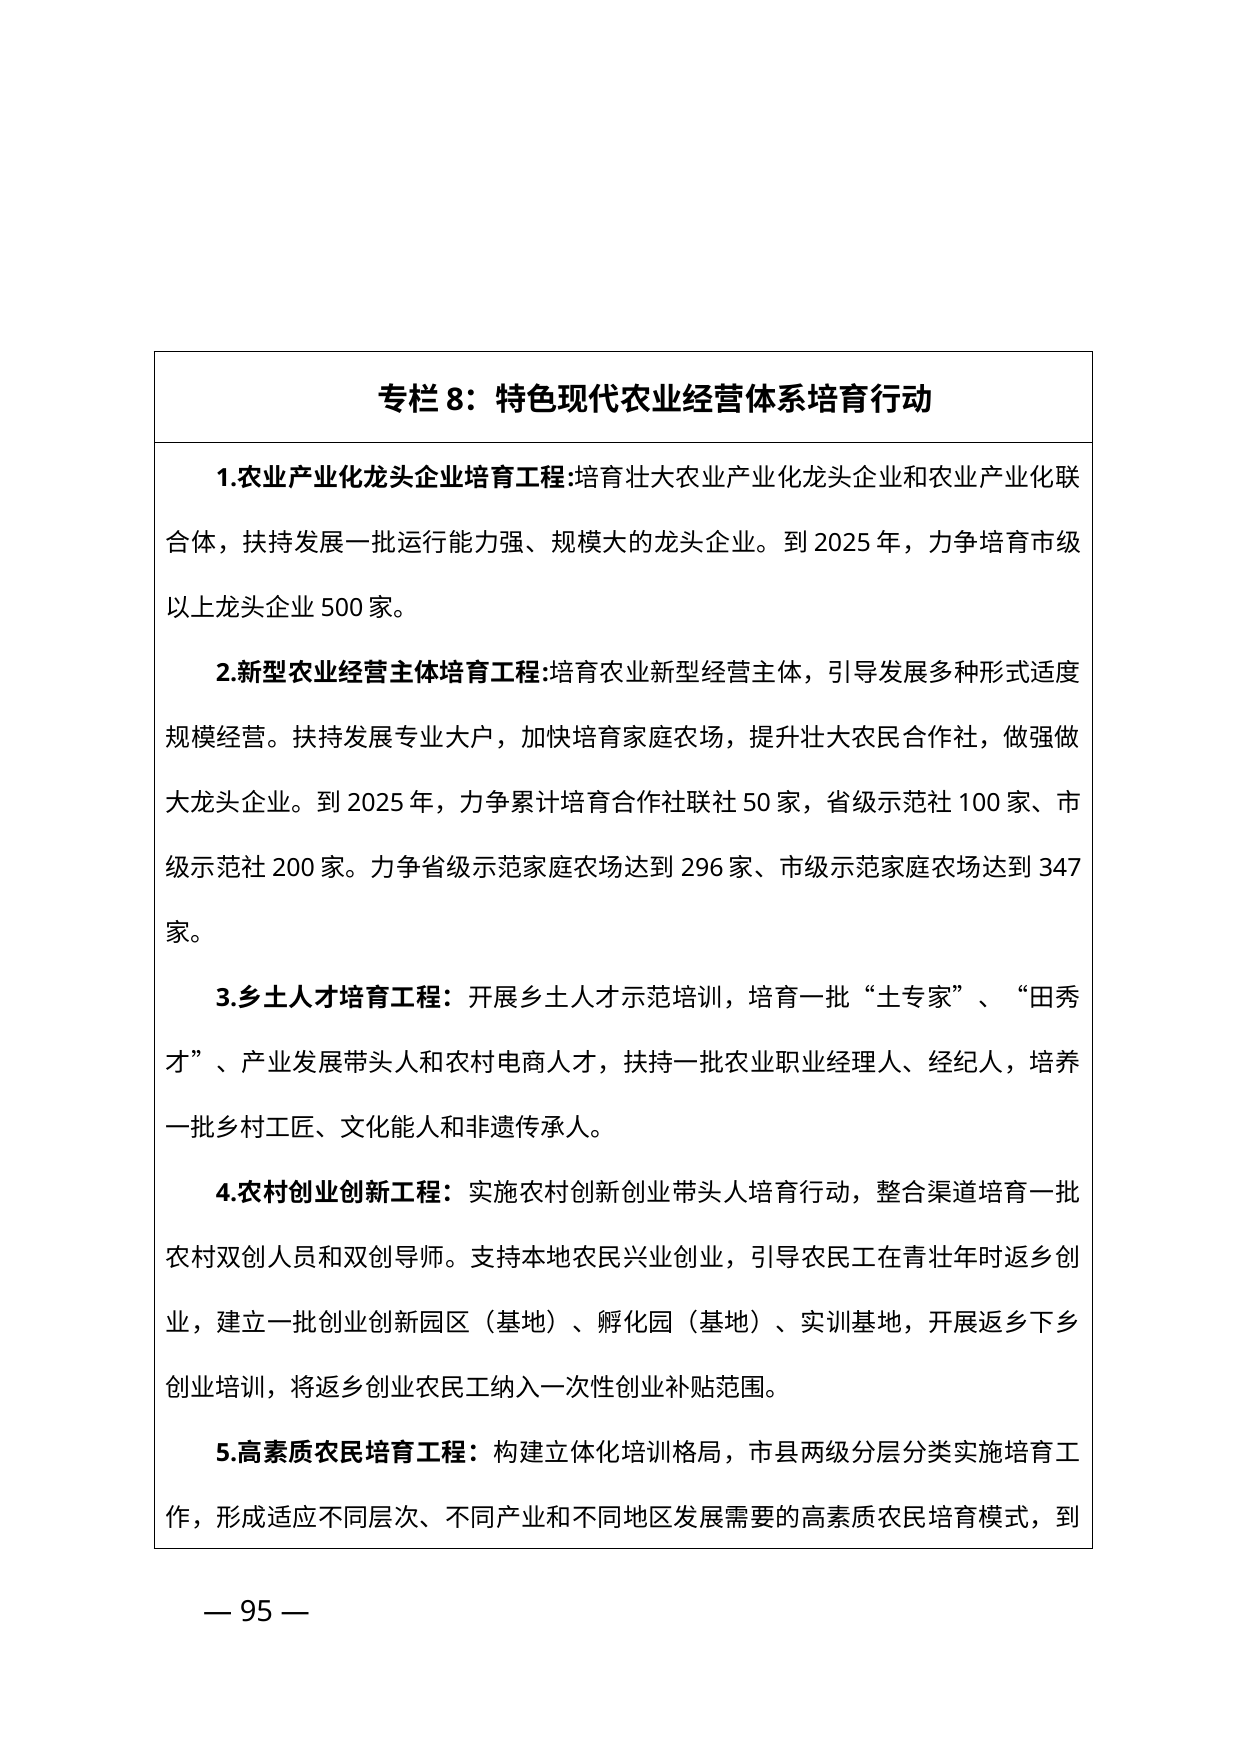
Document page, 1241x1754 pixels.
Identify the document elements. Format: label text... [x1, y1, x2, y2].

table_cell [155, 443, 1092, 1548]
table_header 专栏8：特色现代农业经营体系培育行动 [155, 352, 1092, 442]
